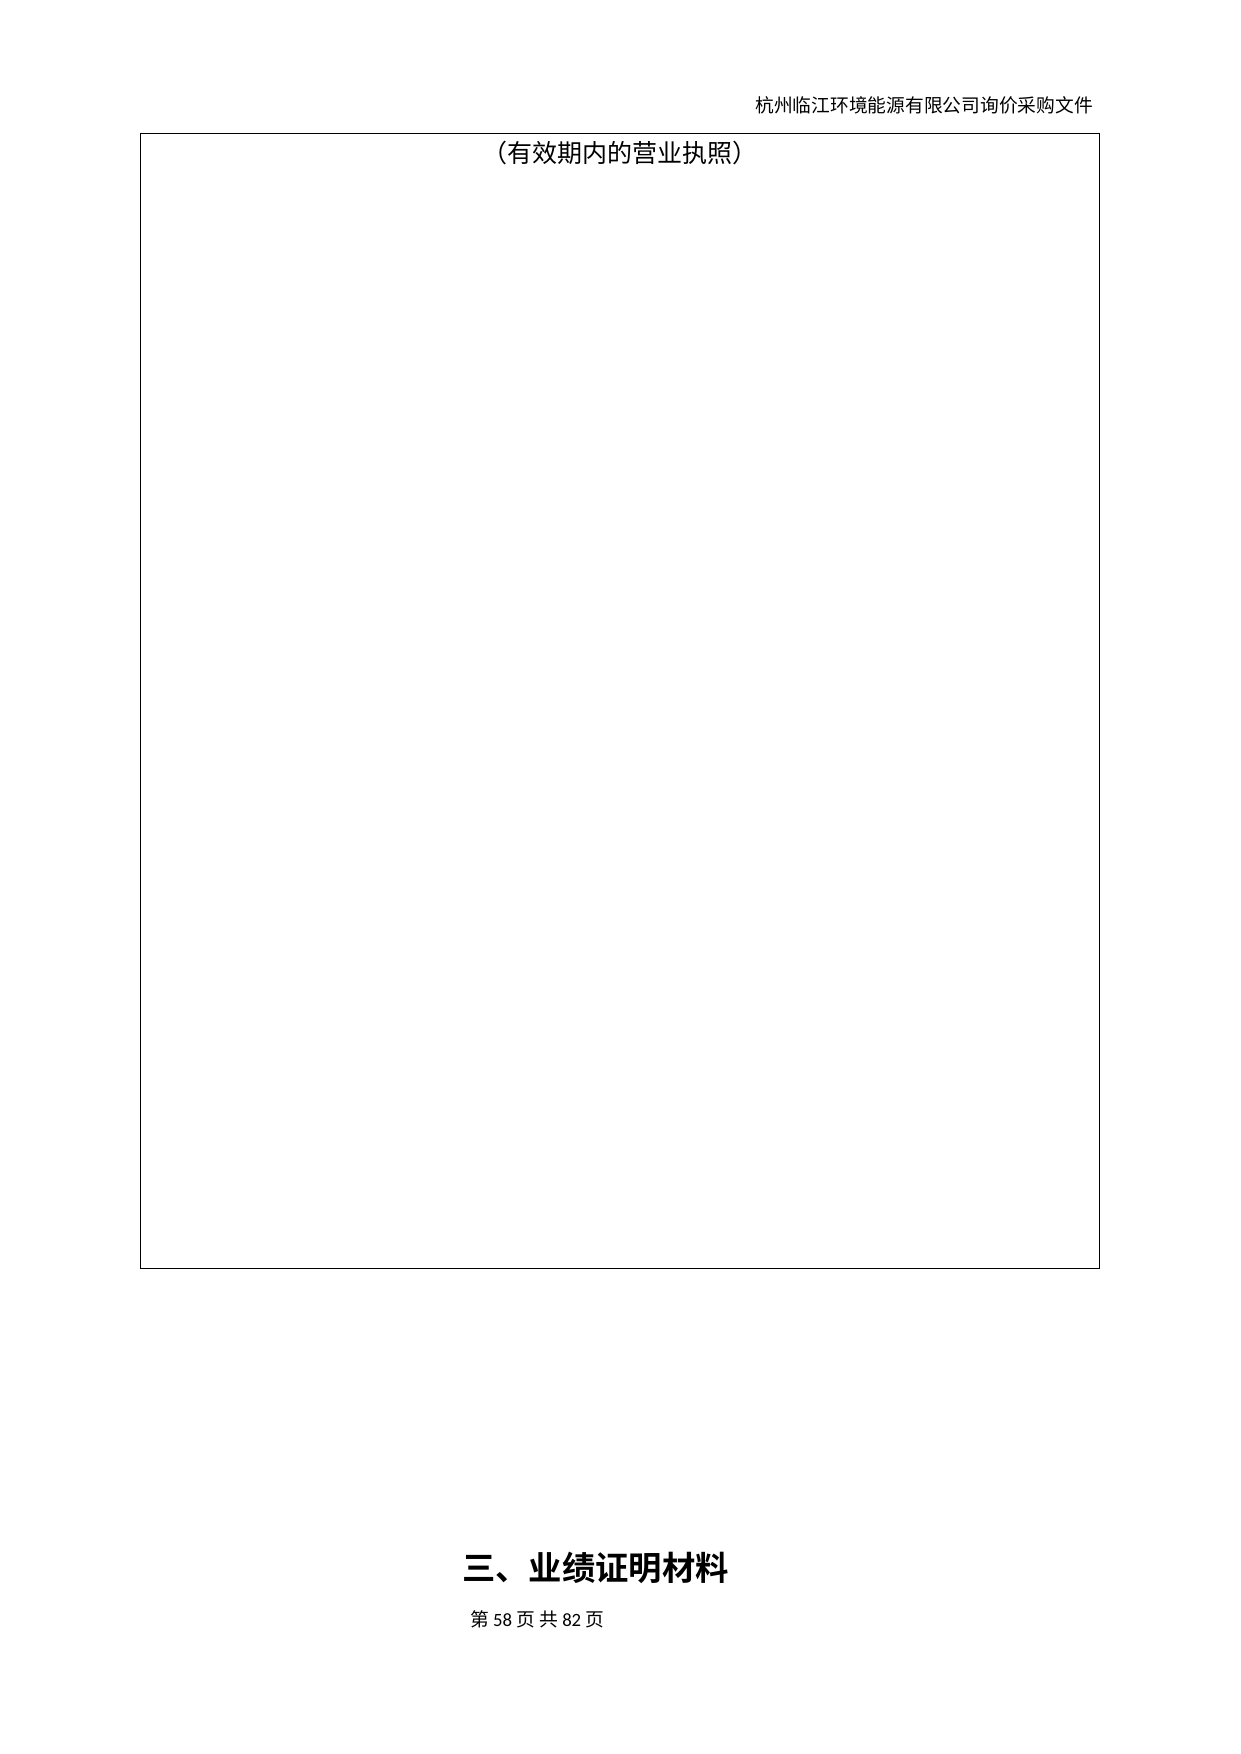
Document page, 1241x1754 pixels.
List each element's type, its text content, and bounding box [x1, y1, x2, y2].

list 三、业绩证明材料 [148, 1542, 1042, 1590]
table_header （有效期内的营业执照） [141, 134, 1099, 1268]
